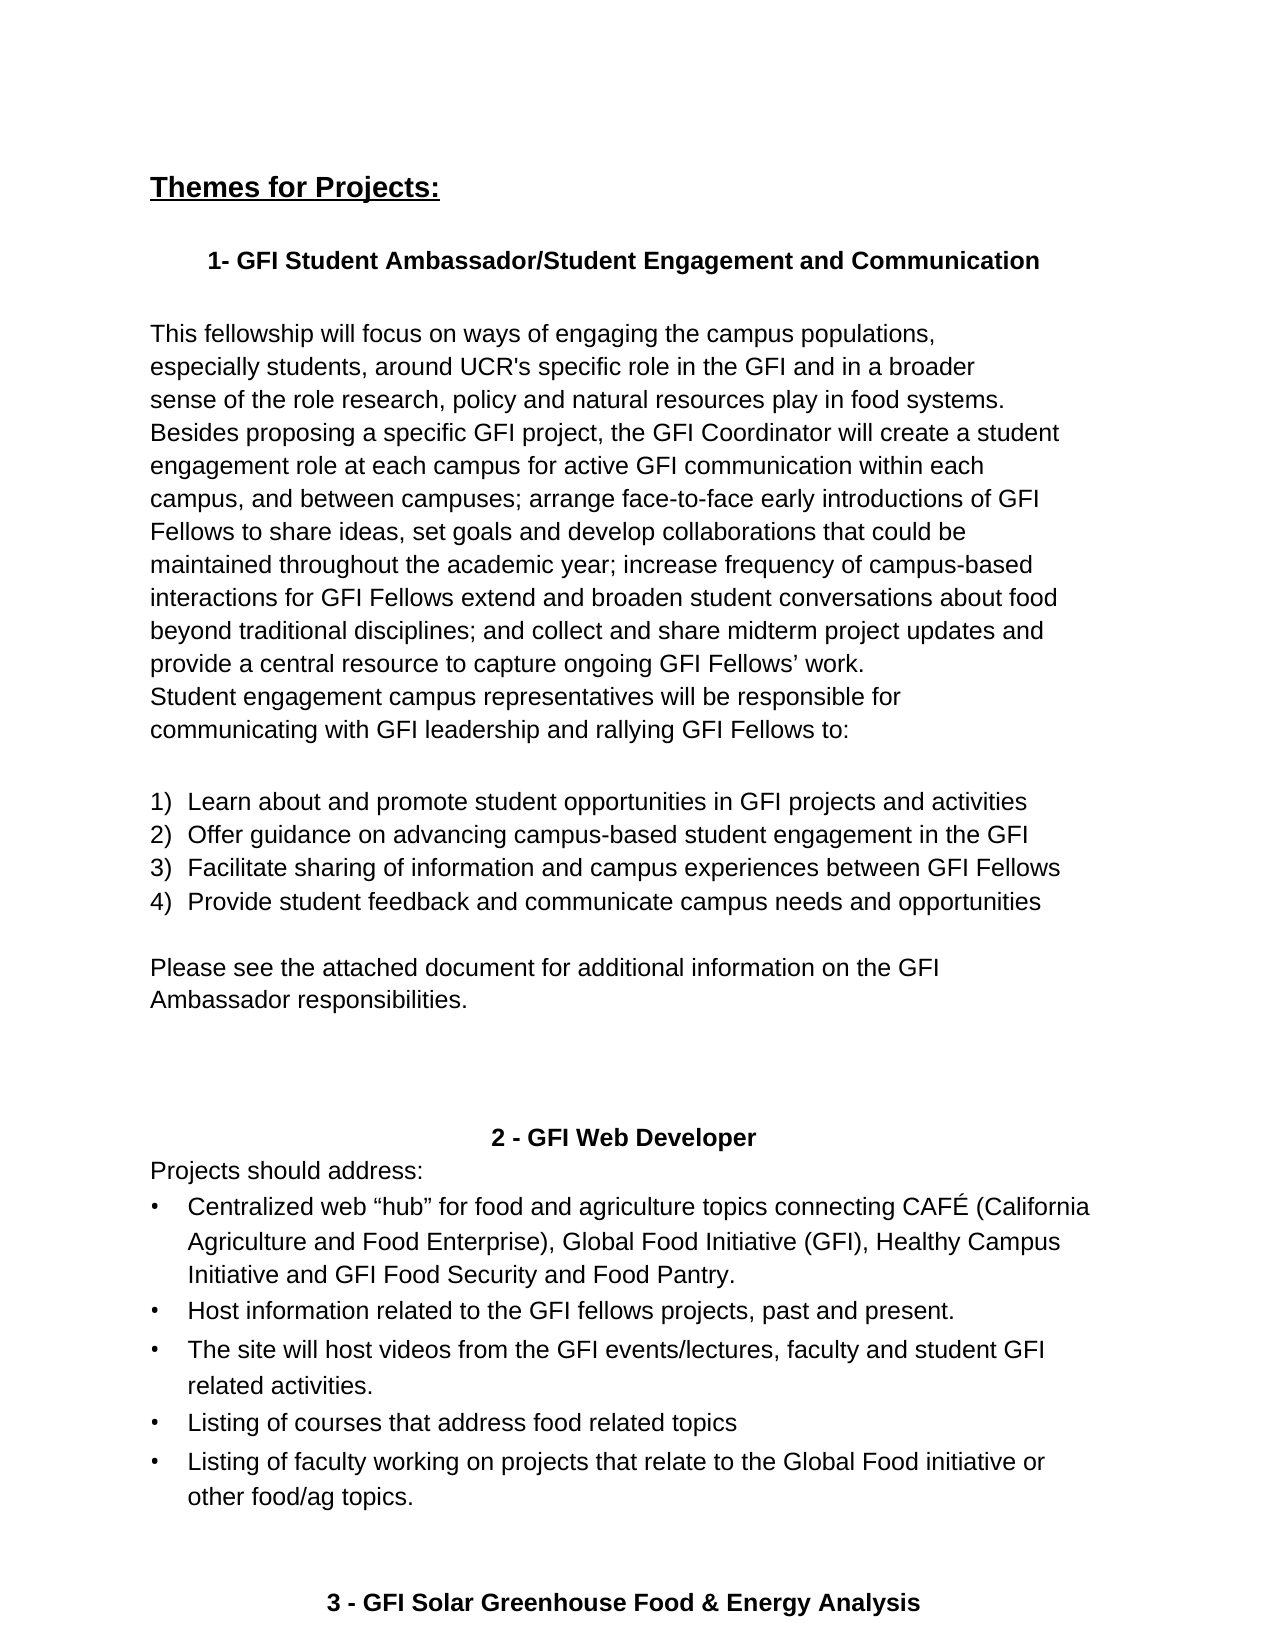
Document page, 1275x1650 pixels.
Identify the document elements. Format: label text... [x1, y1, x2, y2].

text Student engagement campus representatives will be responsible for communicating with GFI leadership and rallying GFI Fellows to: [150, 682, 1050, 743]
list Host information related to the GFI fellows projects, past and present. [150, 1293, 1096, 1327]
list Listing of faculty working on projects that relate to the Global Food initiative or other food/ag topics. [150, 1443, 1096, 1511]
text Themes for Projects: [150, 170, 1096, 204]
text Besides proposing a specific GFI project, the GFI Coordinator will create a student engagement role at each campus for active GFI communication within each campus, and between campuses; arrange face-to-face early introductions of GFI Fellows to share ideas, set goals and develop collaborations that could be maintained throughout the academic year; increase frequency of campus-based interactions for GFI Fellows extend and broaden student conversations about food beyond traditional disciplines; and collect and share midterm project updates and provide a central resource to capture ongoing GFI Fellows’ work. [150, 418, 1077, 677]
subtitle 1- GFI Student Ambassador/Student Engagement and Communication [152, 246, 1096, 275]
list Offer guidance on advancing campus-based student engagement in the GFI [150, 820, 1096, 849]
text related activities. [187, 1371, 1096, 1400]
list Facilitate sharing of information and campus experiences between GFI Fellows [150, 853, 1096, 882]
text This fellowship will focus on ways of engaging the campus populations, especially students, around UCR's specific role in the GFI and in a broader sense of the role research, policy and natural resources play in food systems. [150, 318, 1046, 413]
text Please see the attached document for additional information on the GFI Ambassador responsibilities. [150, 952, 1077, 1014]
subtitle 3 - GFI Solar Greenhouse Food & Energy Analysis [152, 1587, 1096, 1616]
list Provide student feedback and communicate campus needs and opportunities [150, 886, 1096, 915]
list Learn about and promote student opportunities in GFI projects and activities [150, 787, 1096, 816]
list The site will host videos from the GFI events/lectures, faculty and student GFI [150, 1332, 1096, 1366]
list Listing of courses that address food related topics [150, 1404, 1096, 1438]
list Centralized web “hub” for food and agriculture topics connecting CAFÉ (California Agriculture and Food Enterprise), Global Food Initiative (GFI), Healthy Campus Initiative and GFI Food Security and Food Pantry. [150, 1189, 1096, 1289]
subtitle 2 - GFI Web Developer [152, 1123, 1096, 1151]
text Projects should address: [150, 1156, 1096, 1184]
